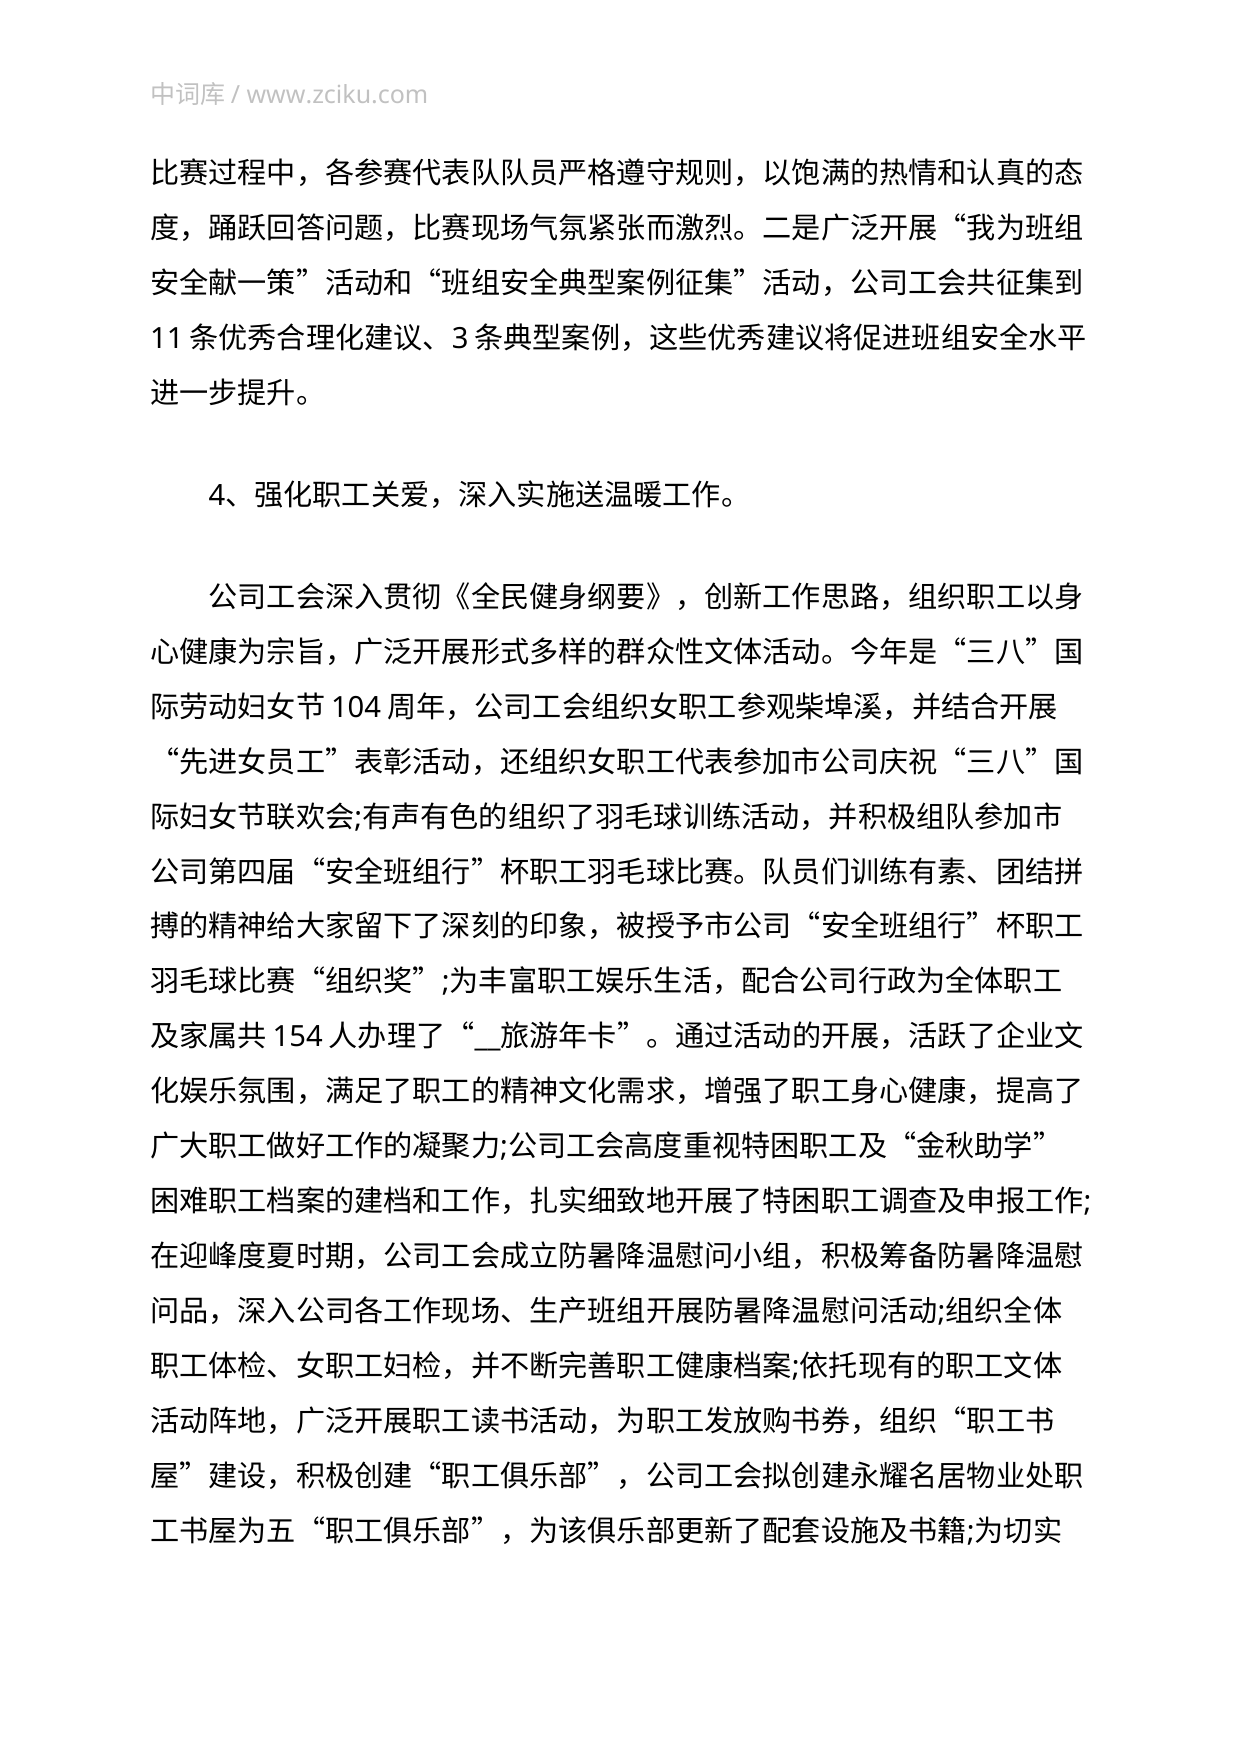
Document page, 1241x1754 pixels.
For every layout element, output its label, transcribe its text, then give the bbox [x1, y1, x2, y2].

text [150, 573, 1090, 1550]
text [150, 150, 1090, 412]
text 4、强化职工关爱，深入实施送温暖工作。 [150, 471, 1090, 514]
